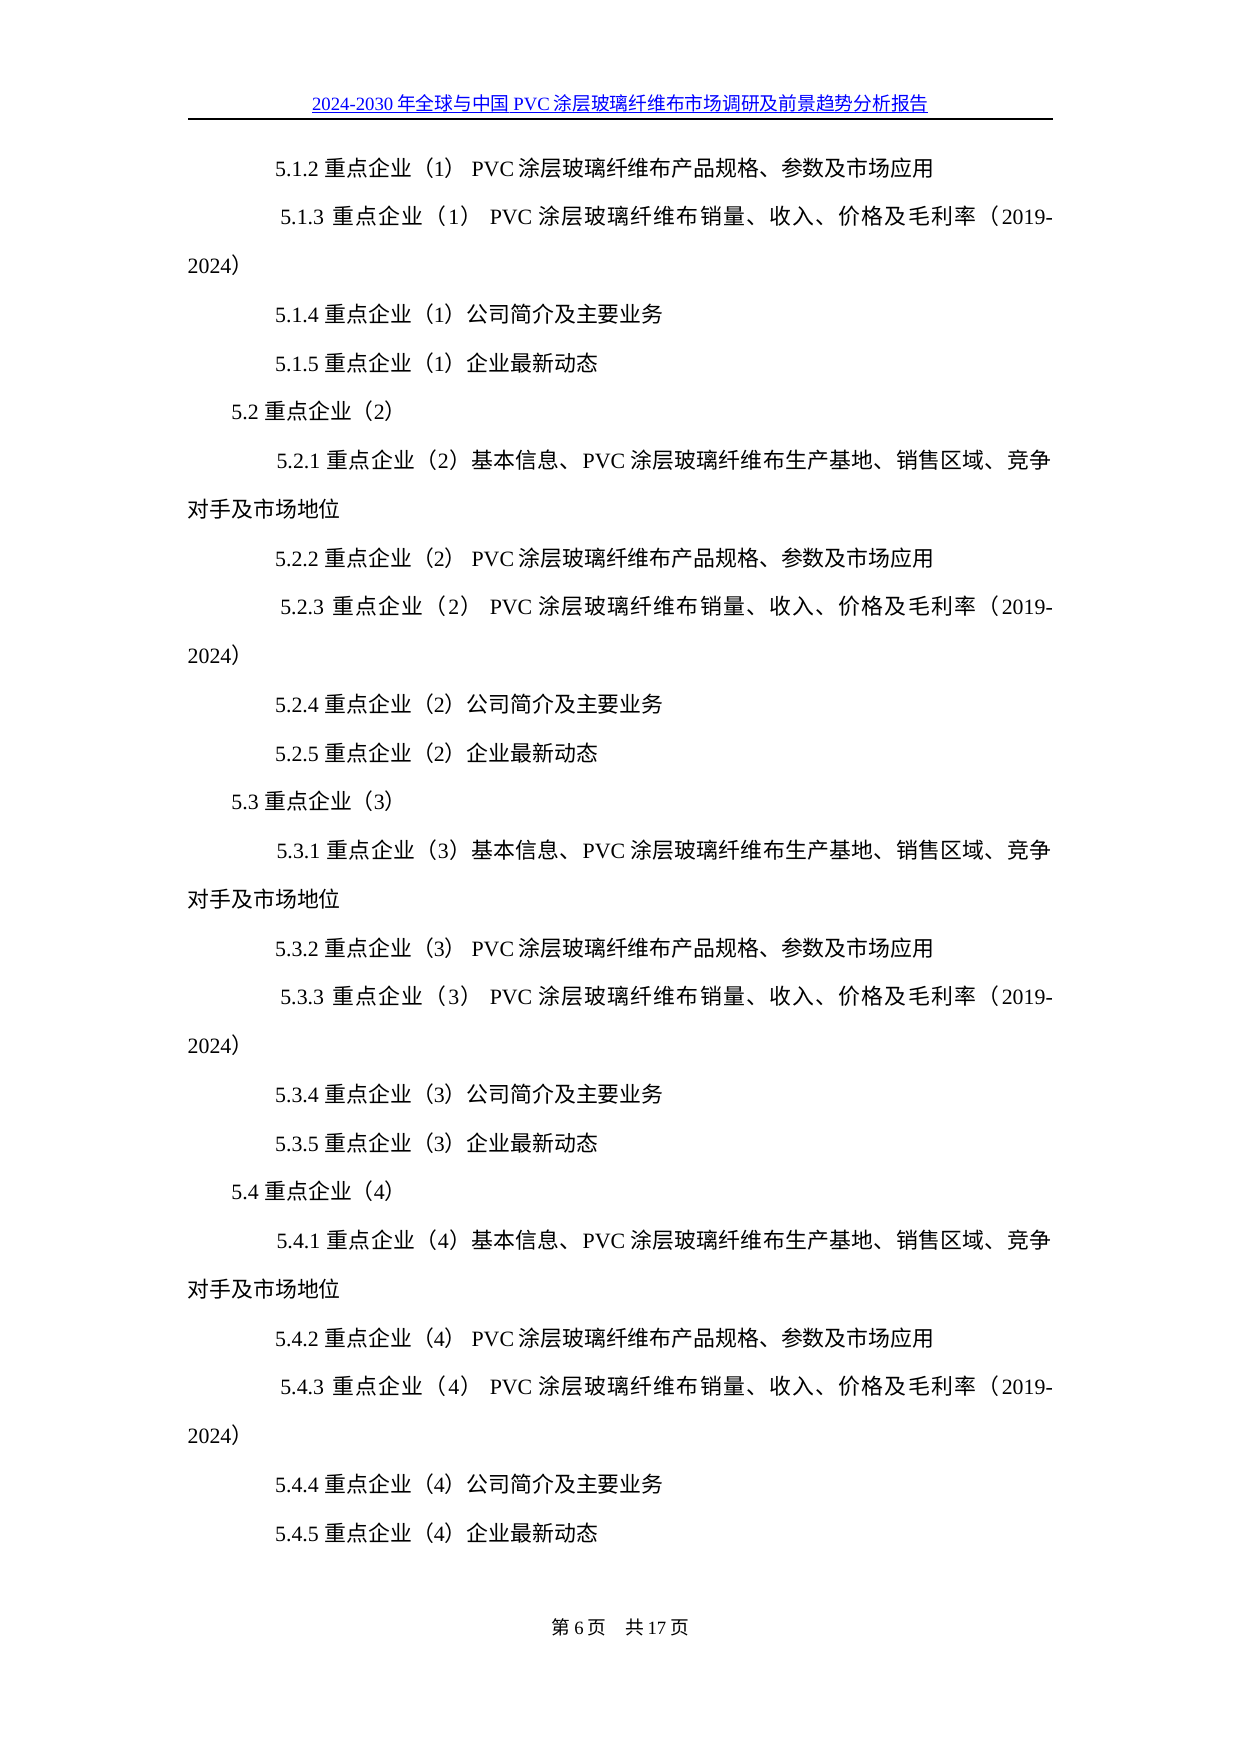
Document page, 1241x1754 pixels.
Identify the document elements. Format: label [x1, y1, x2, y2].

text [187, 150, 1053, 1548]
